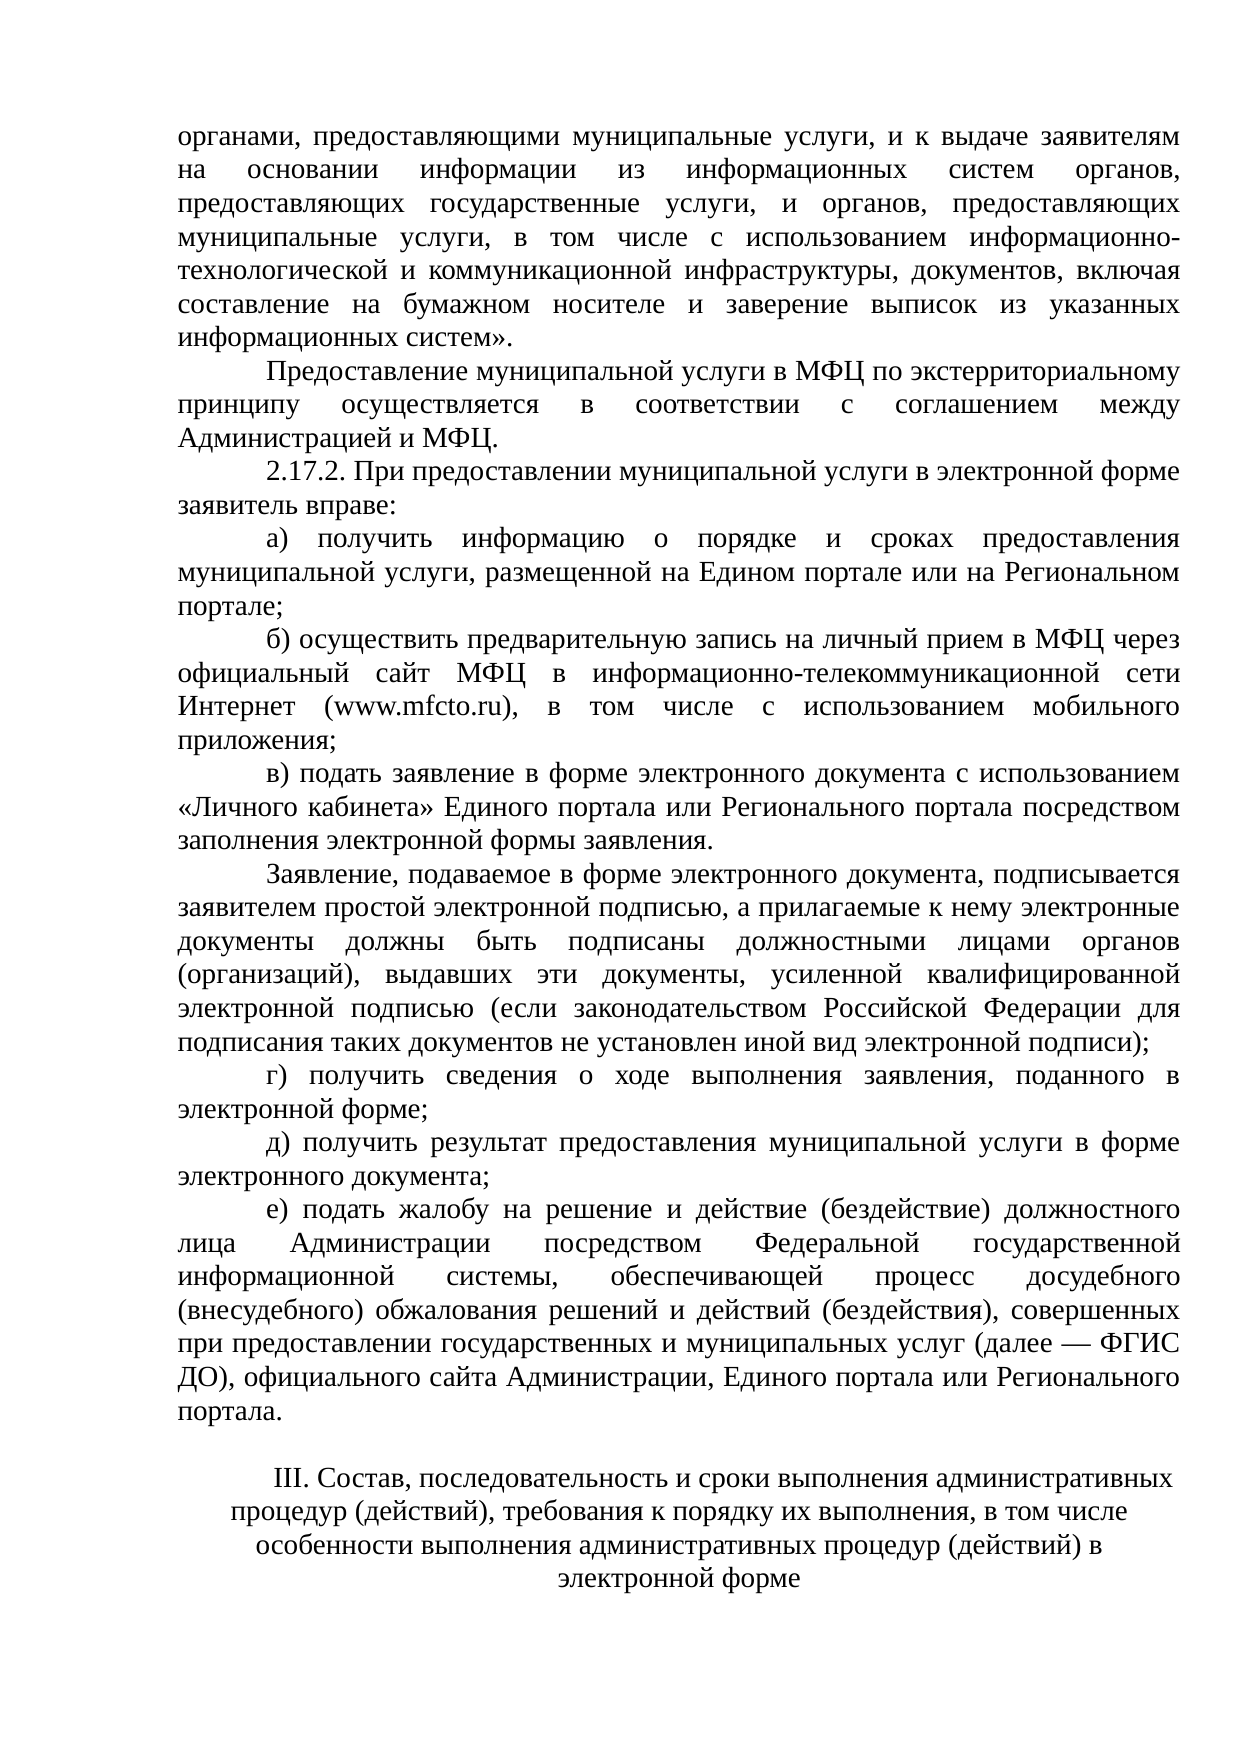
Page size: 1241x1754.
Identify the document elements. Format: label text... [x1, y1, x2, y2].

text 2.17.2. При предоставлении муниципальной услуги в электронной форме заявитель вправе: [177, 453, 1181, 521]
text а) получить информацию о порядке и сроках предоставления муниципальной услуги, размещенной на Едином портале или на Региональном портале; [177, 521, 1181, 621]
text г) получить сведения о ходе выполнения заявления, поданного в электронной форме; [177, 1057, 1181, 1124]
text Заявление, подаваемое в форме электронного документа, подписывается заявителем простой электронной подписью, а прилагаемые к нему электронные документы должны быть подписаны должностными лицами органов (организаций), выдавших эти документы, усиленной квалифицированной электронной подписью (если законодательством Российской Федерации для подписания таких документов не установлен иной вид электронной подписи); [177, 856, 1181, 1057]
text д) получить результат предоставления муниципальной услуги в форме электронного документа; [177, 1124, 1181, 1191]
text Предоставление муниципальной услуги в МФЦ по экстерриториальному принципу осуществляется в соответствии с соглашением между Администрацией и МФЦ. [177, 353, 1181, 453]
text е) подать жалобу на решение и действие (бездействие) должностного лица Администрации посредством Федеральной государственной информационной системы, обеспечивающей процесс досудебного (внесудебного) обжалования решений и действий (бездействия), совершенных при предоставлении государственных и муниципальных услуг (далее — ФГИС ДО), официального сайта Администрации, Единого портала или Регионального портала. [177, 1191, 1181, 1426]
text б) осуществить предварительную запись на личный прием в МФЦ через официальный сайт МФЦ в информационно-телекоммуникационной сети Интернет (www.mfcto.ru), в том числе с использованием мобильного приложения; [177, 621, 1181, 755]
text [177, 118, 1181, 353]
text в) подать заявление в форме электронного документа с использованием «Личного кабинета» Единого портала или Регионального портала посредством заполнения электронной формы заявления. [177, 755, 1181, 856]
text III. Состав, последовательность и сроки выполнения административных процедур (действий), требования к порядку их выполнения, в том числе особенности выполнения административных процедур (действий) в электронной форме [177, 1460, 1181, 1594]
